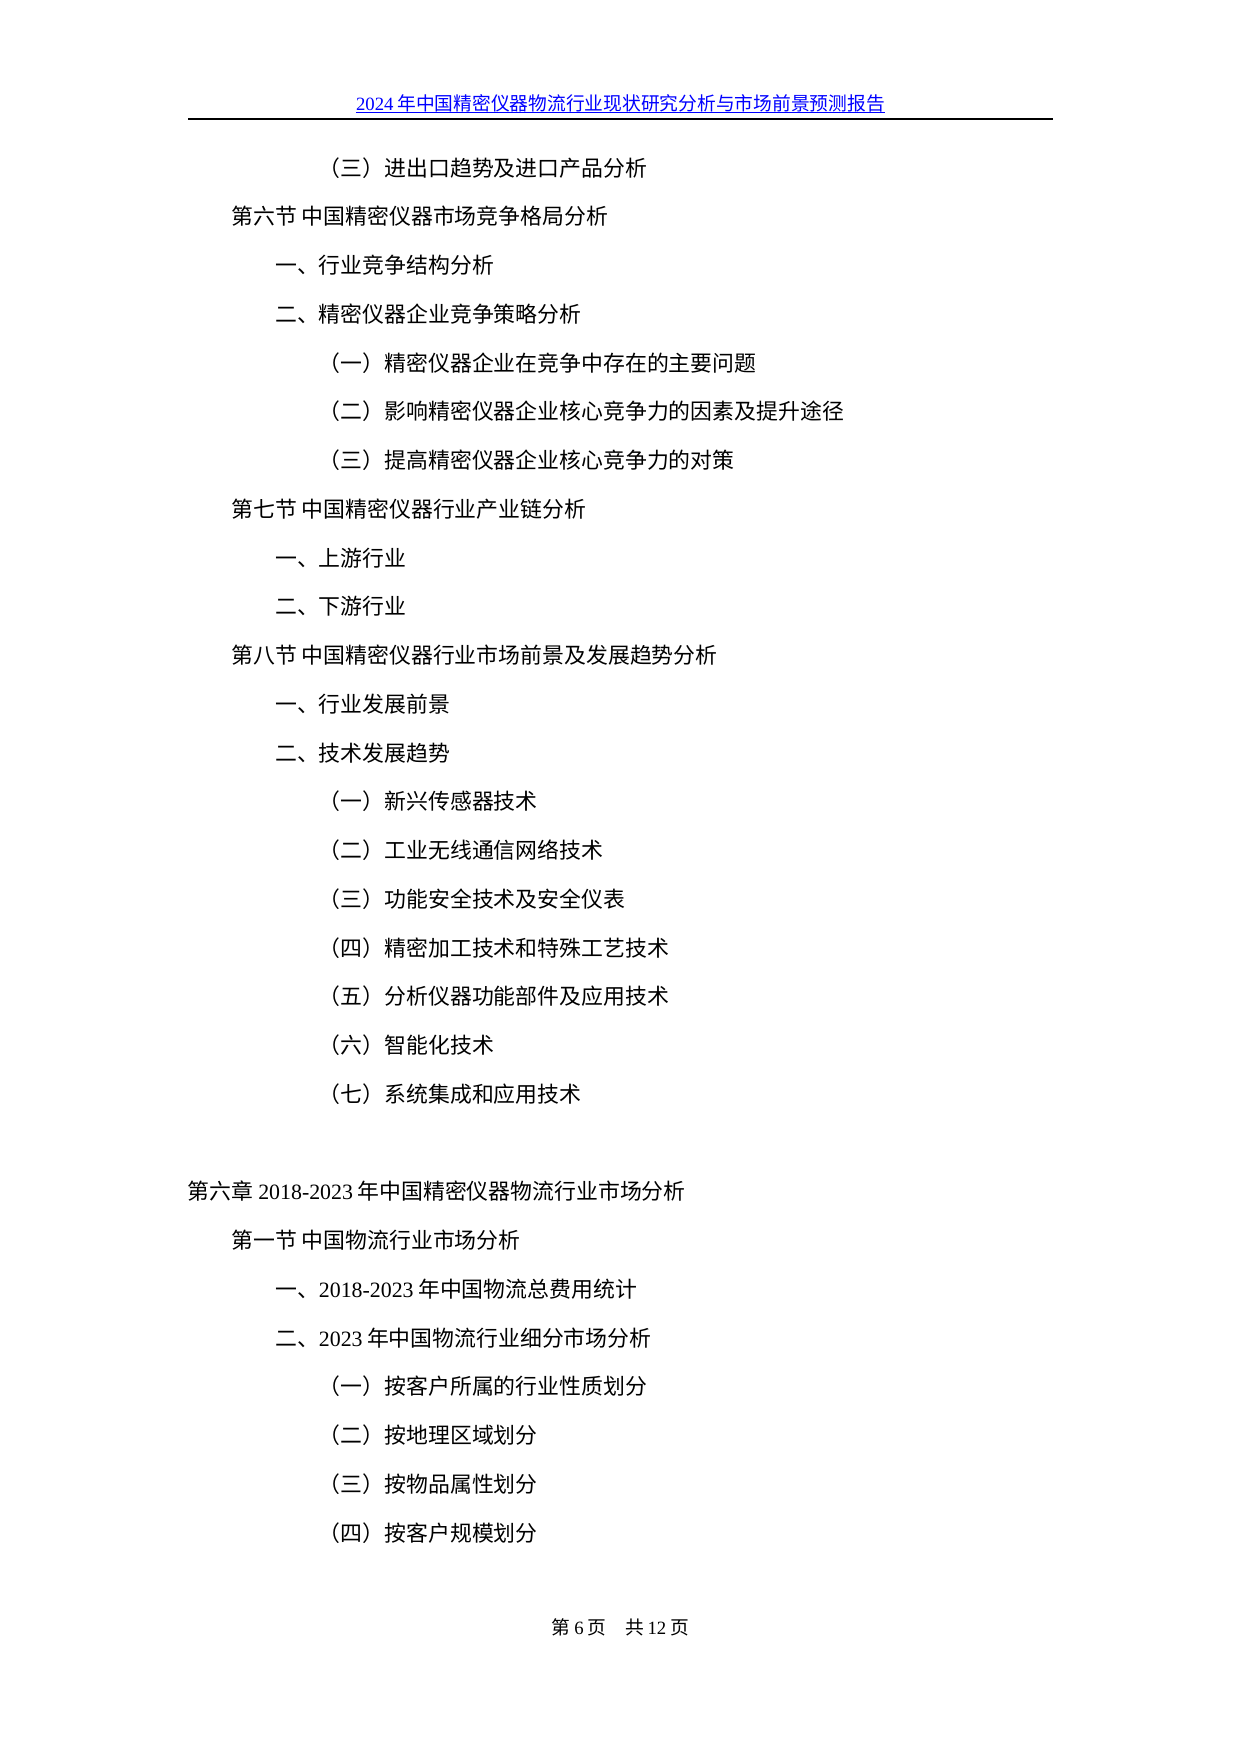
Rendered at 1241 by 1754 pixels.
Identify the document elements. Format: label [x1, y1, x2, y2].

text [187, 150, 1053, 1548]
